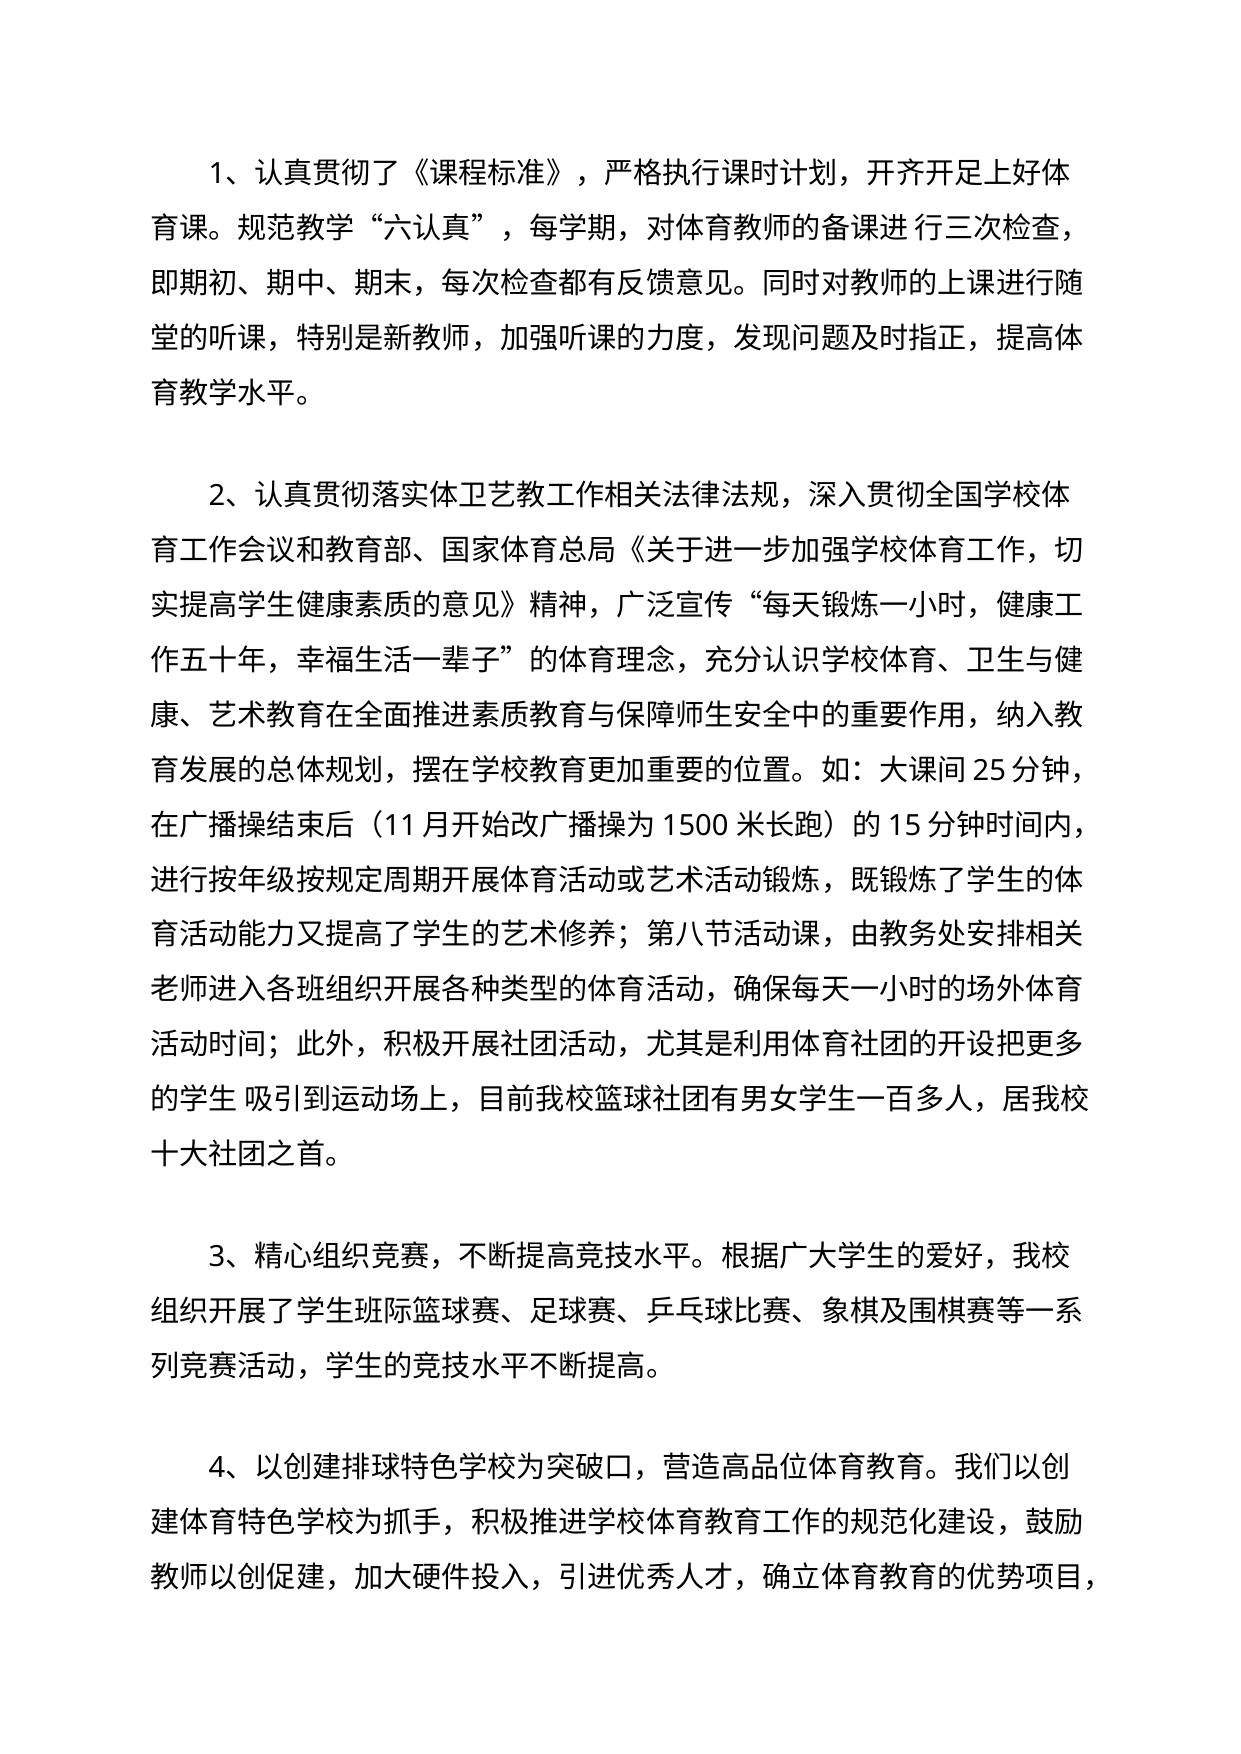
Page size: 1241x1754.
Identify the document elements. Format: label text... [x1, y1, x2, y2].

text 3、精心组织竞赛，不断提高竞技水平。根据广大学生的爱好，我校组织开展了学生班际篮球赛、足球赛、乒乓球比赛、象棋及围棋赛等一系列竞赛活动，学生的竞技水平不断提高。 [150, 1232, 1090, 1384]
text 1、认真贯彻了《课程标准》，严格执行课时计划，开齐开足上好体育课。规范教学“六认真”，每学期，对体育教师的备课进 行三次检查，即期初、期中、期末，每次检查都有反馈意见。同时对教师的上课进行随堂的听课，特别是新教师，加强听课的力度，发现问题及时指正，提高体育教学水平。 [150, 150, 1090, 412]
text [150, 1444, 1090, 1596]
text 2、认真贯彻落实体卫艺教工作相关法律法规，深入贯彻全国学校体育工作会议和教育部、国家体育总局《关于进一步加强学校体育工作，切实提高学生健康素质的意见》精神，广泛宣传“每天锻炼一小时，健康工作五十年，幸福生活一辈子”的体育理念，充分认识学校体育、卫生与健康、艺术教育在全面推进素质教育与保障师生安全中的重要作用，纳入教育发展的总体规划，摆在学校教育更加重要的位置。如：大课间25分钟，在广播操结束后（11月开始改广播操为1500 米长跑）的15分钟时间内，进行按年级按规定周期开展体育活动或艺术活动锻炼，既锻炼了学生的体育活动能力又提高了学生的艺术修养；第八节活动课，由教务处安排相关老师进入各班组织开展各种类型的体育活动，确保每天一小时的场外体育活动时间；此外，积极开展社团活动，尤其是利用体育社团的开设把更多的学生 吸引到运动场上，目前我校篮球社团有男女学生一百多人，居我校十大社团之首。 [150, 471, 1090, 1173]
